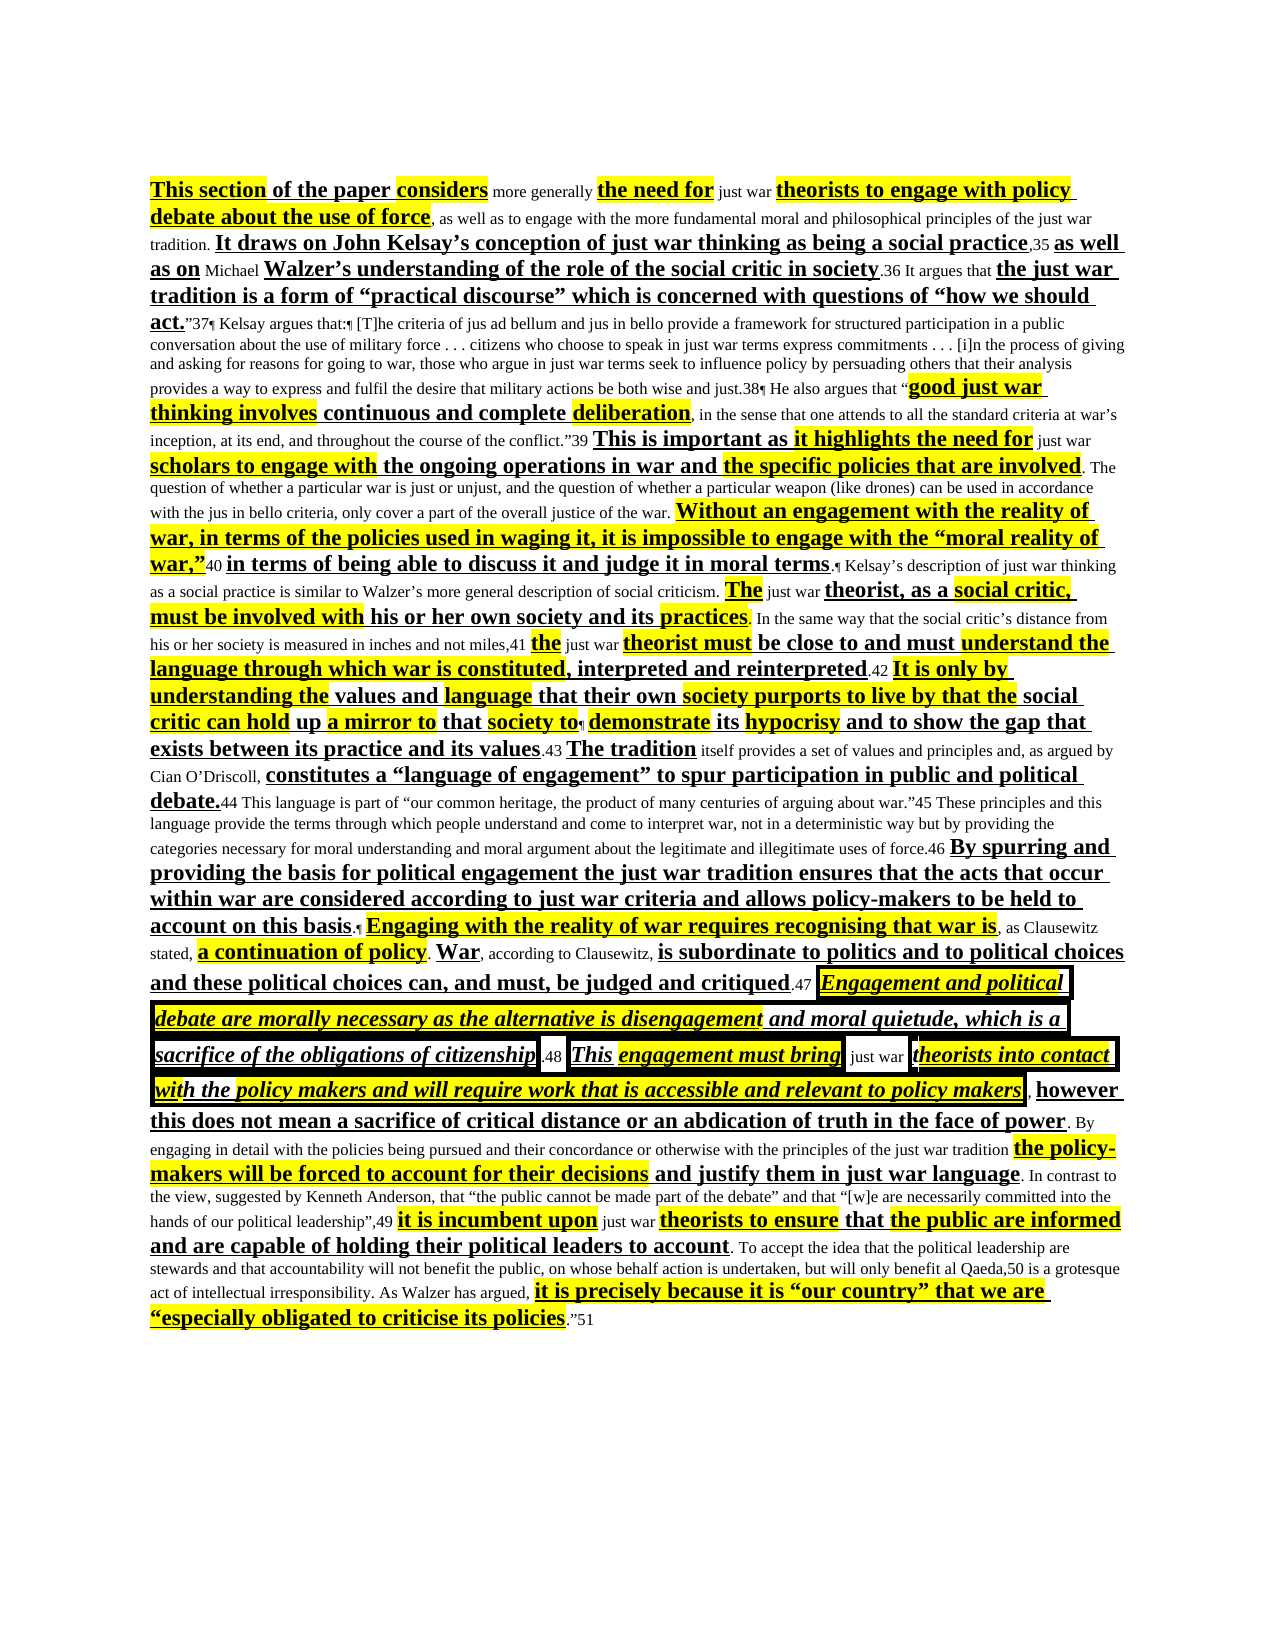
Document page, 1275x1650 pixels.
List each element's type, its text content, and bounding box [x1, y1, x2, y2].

text This section of the paper considers more generally the need for just war theorists to engage with policy debate about the use of force, as well as to engage with the more fundamental moral and philosophical principles of the just war tradition. It draws on John Kelsay’s conception of just war thinking as being a social practice,35 as well as on Michael Walzer’s understanding of the role of the social critic in society.36 It argues that the just war tradition is a form of “practical discourse” which is concerned with questions of “how we should act.”37¶ Kelsay argues that:¶ [T]he criteria of jus ad bellum and jus in bello provide a framework for structured participation in a public conversation about the use of military force . . . citizens who choose to speak in just war terms express commitments . . . [i]n the process of giving and asking for reasons for going to war, those who argue in just war terms seek to influence policy by persuading others that their analysis provides a way to express and fulfil the desire that military actions be both wise and just.38¶ He also argues that “good just war thinking involves continuous and complete deliberation, in the sense that one attends to all the standard criteria at war’s inception, at its end, and throughout the course of the conflict.”39 This is important as it highlights the need for just war scholars to engage with the ongoing operations in war and the specific policies that are involved. The question of whether a particular war is just or unjust, and the question of whether a particular weapon (like drones) can be used in accordance with the jus in bello criteria, only cover a part of the overall justice of the war. Without an engagement with the reality of war, in terms of the policies used in waging it, it is impossible to engage with the “moral reality of war,”40 in terms of being able to discuss it and judge it in moral terms.¶ Kelsay’s description of just war thinking as a social practice is similar to Walzer’s more general description of social criticism. The just war theorist, as a social critic, must be involved with his or her own society and its practices. In the same way that the social critic’s distance from his or her society is measured in inches and not miles,41 the just war theorist must be close to and must understand the language through which war is constituted, interpreted and reinterpreted.42 It is only by understanding the values and language that their own society purports to live by that the social critic can hold up a mirror to that society to¶ demonstrate its hypocrisy and to show the gap that exists between its practice and its values.43 The tradition itself provides a set of values and principles and, as argued by Cian O’Driscoll, constitutes a “language of engagement” to spur participation in public and political debate.44 This language is part of “our common heritage, the product of many centuries of arguing about war.”45 These principles and this language provide the terms through which people understand and come to interpret war, not in a deterministic way but by providing the categories necessary for moral understanding and moral argument about the legitimate and illegitimate uses of force.46 By spurring and providing the basis for political engagement the just war tradition ensures that the acts that occur within war are considered according to just war criteria and allows policy-makers to be held to account on this basis.¶ Engaging with the reality of war requires recognising that war is, as Clausewitz stated, a continuation of policy. War, according to Clausewitz, is subordinate to politics and to political choices and these political choices can, and must, be judged and critiqued.47 Engagement and political debate are morally necessary as the alternative is disengagement and moral quietude, which is a sacrifice of the obligations of citizenship.48 This engagement must bring just war theorists into contact with the policy makers and will require work that is accessible and relevant to policy makers, however this does not mean a sacrifice of critical distance or an abdication of truth in the face of power. By engaging in detail with the policies being pursued and their concordance or otherwise with the principles of the just war tradition the policy-makers will be forced to account for their decisions and justify them in just war language. In contrast to the view, suggested by Kenneth Anderson, that “the public cannot be made part of the debate” and that “[w]e are necessarily committed into the hands of our political leadership”,49 it is incumbent upon just war theorists to ensure that the public are informed and are capable of holding their political leaders to account. To accept the idea that the political leadership are stewards and that accountability will not benefit the public, on whose behalf action is undertaken, but will only benefit al Qaeda,50 is a grotesque act of intellectual irresponsibility. As Walzer has argued, it is precisely because it is “our country” that we are “especially obligated to criticise its policies.”51 [150, 176, 1125, 1330]
